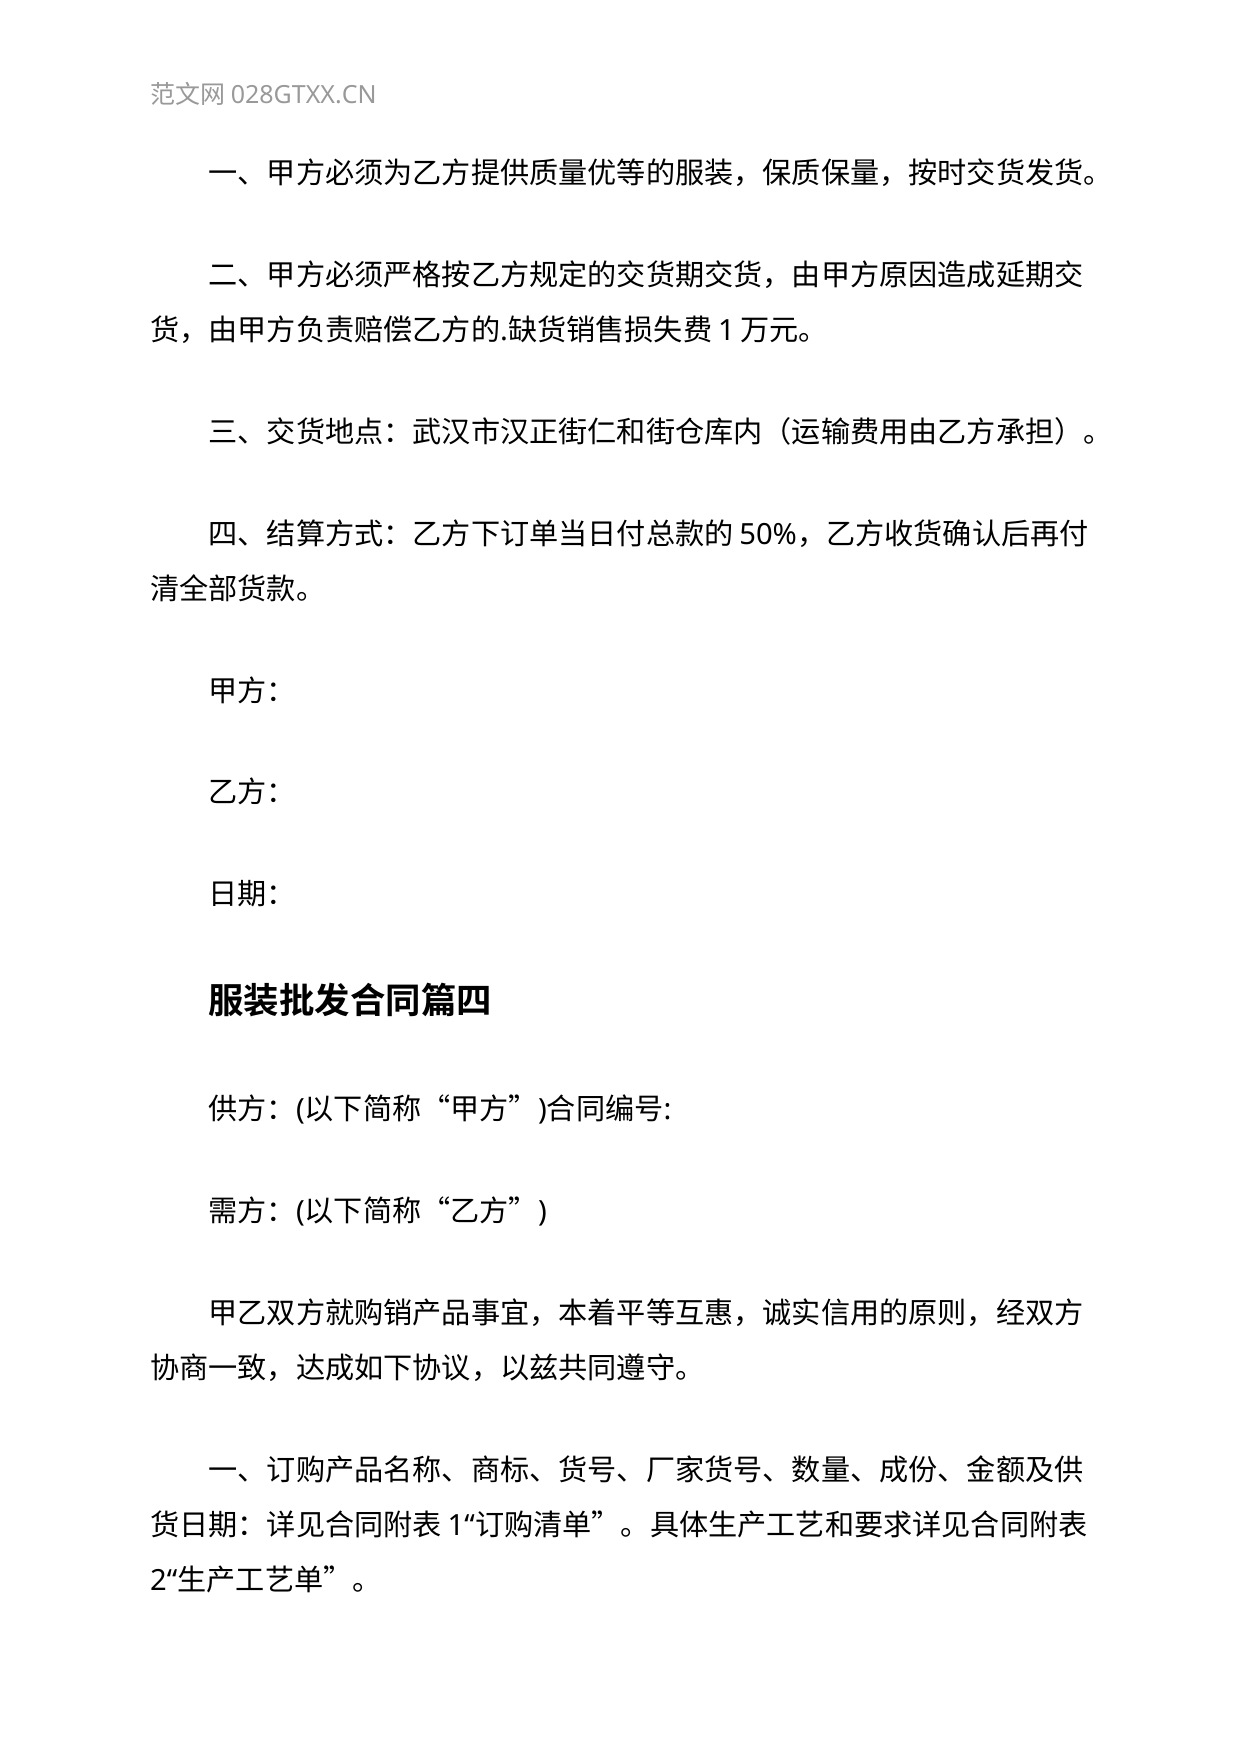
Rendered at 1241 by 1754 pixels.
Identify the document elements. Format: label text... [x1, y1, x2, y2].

text 需方：(以下简称“乙方”) [150, 1188, 1090, 1230]
text 服装批发合同篇四 [150, 972, 1090, 1024]
text 供方：(以下简称“甲方”)合同编号: [150, 1086, 1090, 1128]
text 甲方： [150, 667, 1090, 709]
text 三、交货地点：武汉市汉正街仁和街仓库内（运输费用由乙方承担）。 [150, 409, 1090, 451]
text 一、订购产品名称、商标、货号、厂家货号、数量、成份、金额及供货日期：详见合同附表1“订购清单”。具体生产工艺和要求详见合同附表2“生产工艺单”。 [150, 1447, 1090, 1599]
text 四、结算方式：乙方下订单当日付总款的50%，乙方收货确认后再付清全部货款。 [150, 510, 1090, 608]
text 二、甲方必须严格按乙方规定的交货期交货，由甲方原因造成延期交货，由甲方负责赔偿乙方的.缺货销售损失费1万元。 [150, 252, 1090, 349]
text 乙方： [150, 769, 1090, 811]
text 甲乙双方就购销产品事宜，本着平等互惠，诚实信用的原则，经双方协商一致，达成如下协议，以兹共同遵守。 [150, 1290, 1090, 1387]
text 日期： [150, 871, 1090, 913]
text 一、甲方必须为乙方提供质量优等的服装，保质保量，按时交货发货。 [150, 150, 1090, 192]
